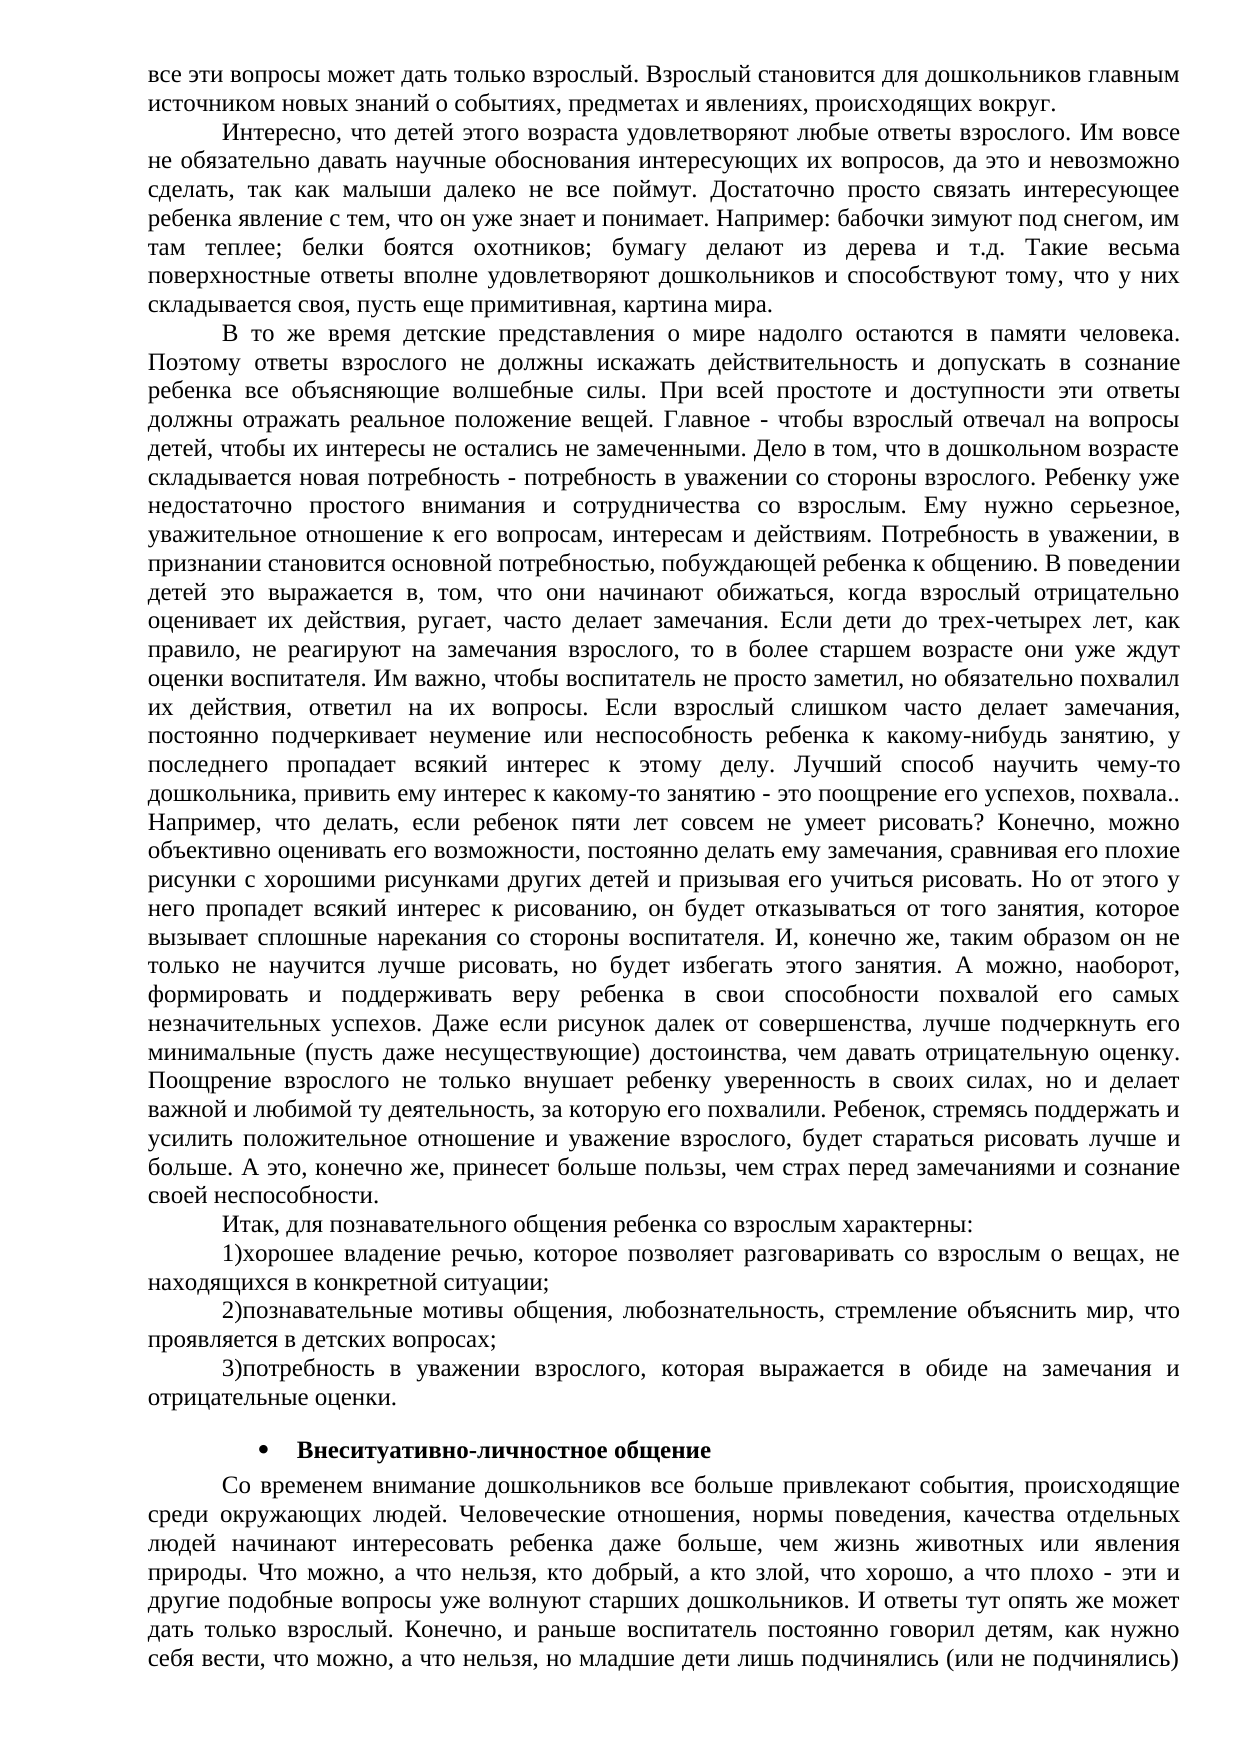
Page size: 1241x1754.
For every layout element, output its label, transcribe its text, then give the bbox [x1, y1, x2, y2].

text 1)хорошее владение речью, которое позволяет разговаривать со взрослым о вещах, не находящихся в конкретной ситуации; [148, 1238, 1181, 1295]
text Интересно, что детей этого возраста удовлетворяют любые ответы взрослого. Им вовсе не обязательно давать научные обоснования интересующих их вопросов, да это и невозможно сделать, так как малыши далеко не все поймут. Достаточно просто связать интересующее ребенка явление с тем, что он уже знает и понимает. Например: бабочки зимуют под снегом, им там теплее; белки боятся охотников; бумагу делают из дерева и т.д. Такие весьма поверхностные ответы вполне удовлетворяют дошкольников и способствуют тому, что у них складывается своя, пусть еще примитивная, картина мира. [148, 117, 1181, 318]
text Итак, для познавательного общения ребенка со взрослым характерны: [148, 1209, 1181, 1238]
text В то же время детские представления о мире надолго остаются в памяти человека. Поэтому ответы взрослого не должны искажать действительность и допускать в сознание ребенка все объясняющие волшебные силы. При всей простоте и доступности эти ответы должны отражать реальное положение вещей. Главное - чтобы взрослый отвечал на вопросы детей, чтобы их интересы не остались не замеченными. Дело в том, что в дошкольном возрасте складывается новая потребность - потребность в уважении со стороны взрослого. Ребенку уже недостаточно простого внимания и сотрудничества со взрослым. Ему нужно серьезное, уважительное отношение к его вопросам, интересам и действиям. Потребность в уважении, в признании становится основной потребностью, побуждающей ребенка к общению. В поведении детей это выражается в, том, что они начинают обижаться, когда взрослый отрицательно оценивает их действия, ругает, часто делает замечания. Если дети до трех-четырех лет, как правило, не реагируют на замечания взрослого, то в более старшем возрасте они уже ждут оценки воспитателя. Им важно, чтобы воспитатель не просто заметил, но обязательно похвалил их действия, ответил на их вопросы. Если взрослый слишком часто делает замечания, постоянно подчеркивает неумение или неспособность ребенка к какому-нибудь занятию, у последнего пропадает всякий интерес к этому делу. Лучший способ научить чему-то дошкольника, привить ему интерес к какому-то занятию - это поощрение его успехов, похвала.. Например, что делать, если ребенок пяти лет совсем не умеет рисовать? Конечно, можно объективно оценивать его возможности, постоянно делать ему замечания, сравнивая его плохие рисунки с хорошими рисунками других детей и призывая его учиться рисовать. Но от этого у него пропадет всякий интерес к рисованию, он будет отказываться от того занятия, которое вызывает сплошные нарекания со стороны воспитателя. И, конечно же, таким образом он не только не научится лучше рисовать, но будет избегать этого занятия. А можно, наоборот, формировать и поддерживать веру ребенка в свои способности похвалой его самых незначительных успехов. Даже если рисунок далек от совершенства, лучше подчеркнуть его минимальные (пусть даже несуществующие) достоинства, чем давать отрицательную оценку. Поощрение взрослого не только внушает ребенку уверенность в своих силах, но и делает важной и любимой ту деятельность, за которую его похвалили. Ребенок, стремясь поддержать и усилить положительное отношение и уважение взрослого, будет стараться рисовать лучше и больше. А это, конечно же, принесет больше пользы, чем страх перед замечаниями и сознание своей неспособности. [148, 318, 1181, 1209]
subtitle Внеситуативно-личностное общение [259, 1435, 1181, 1464]
text 2)познавательные мотивы общения, любознательность, стремление объяснить мир, что проявляется в детских вопросах; [148, 1295, 1181, 1353]
text 3)потребность в уважении взрослого, которая выражается в обиде на замечания и отрицательные оценки. [148, 1353, 1181, 1410]
